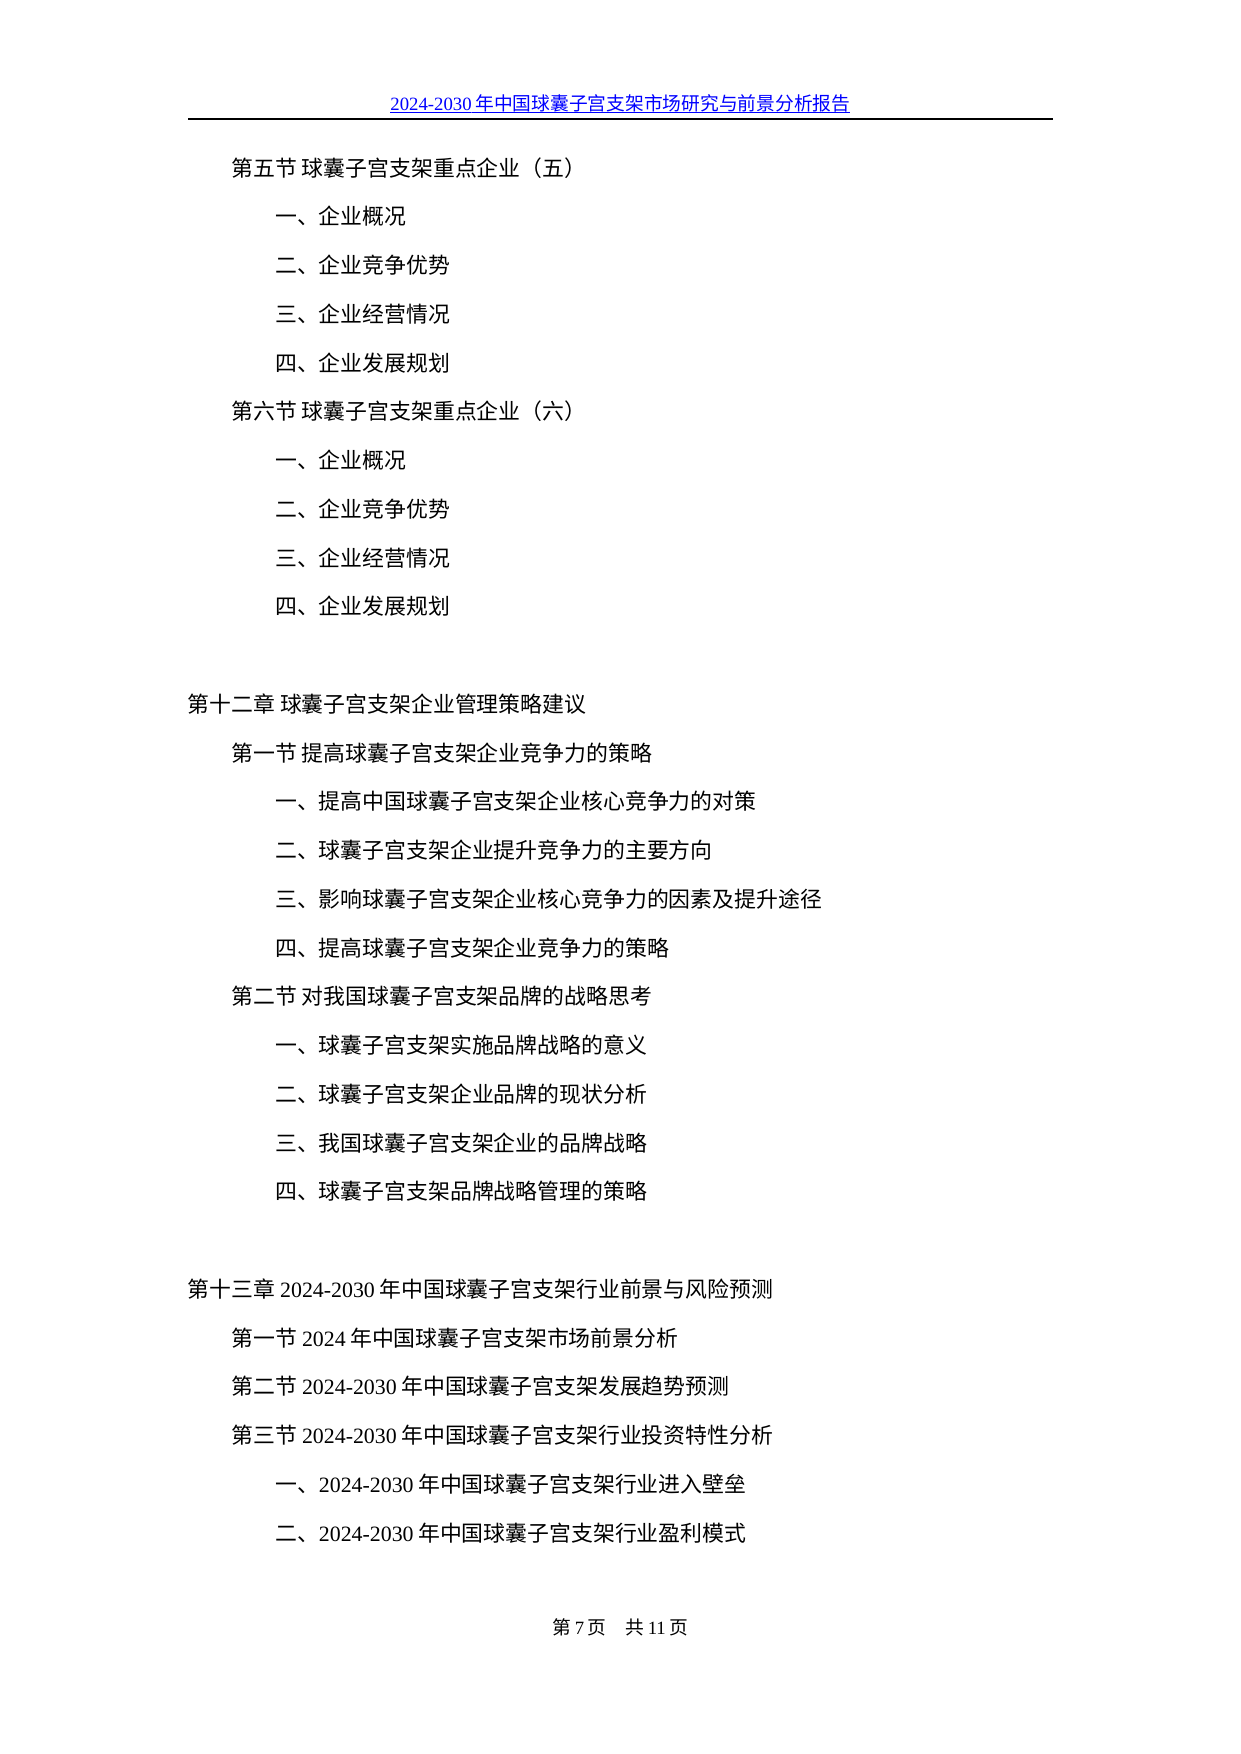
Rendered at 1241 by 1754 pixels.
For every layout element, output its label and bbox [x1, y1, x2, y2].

text [187, 150, 1053, 1548]
